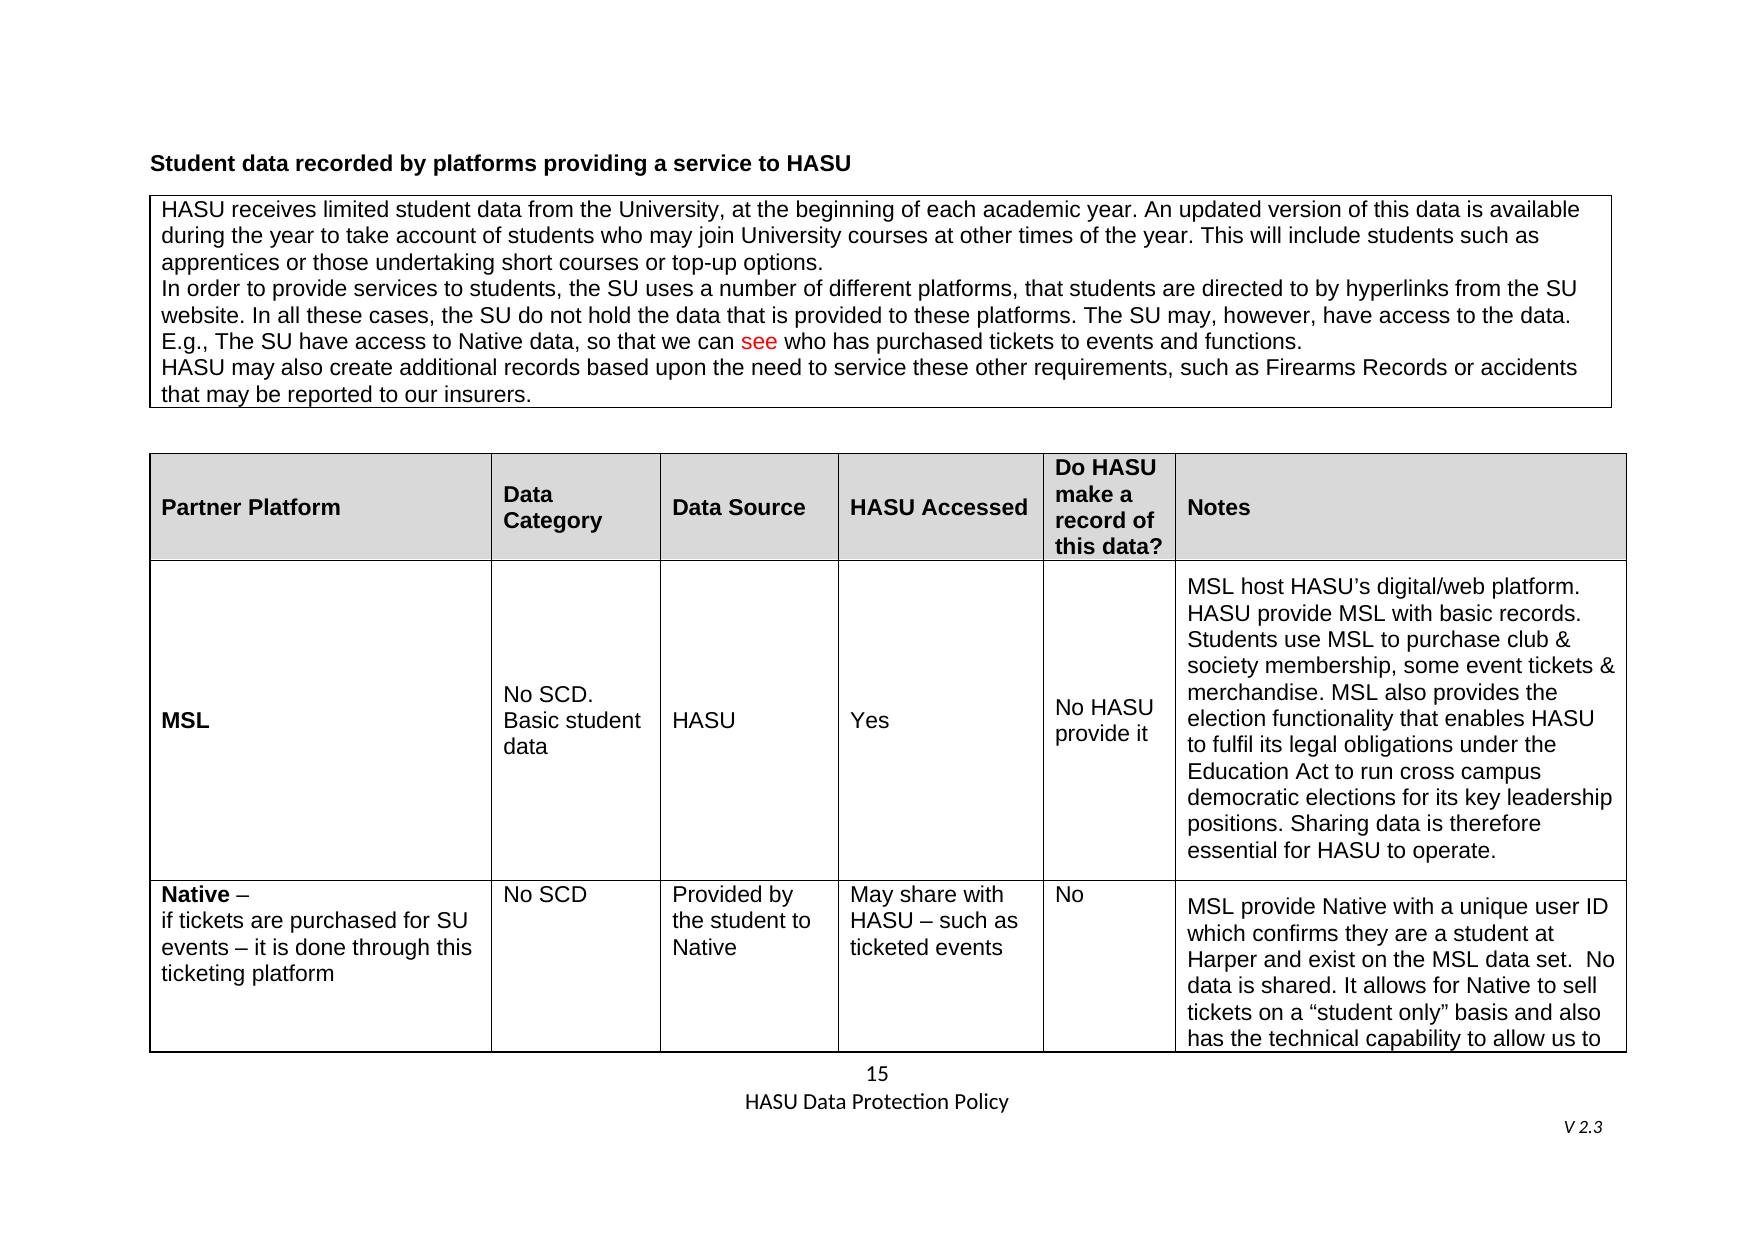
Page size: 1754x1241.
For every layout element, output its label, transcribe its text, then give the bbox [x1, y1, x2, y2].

table_header HASU Accessed [839, 454, 1043, 559]
table_cell MSL host HASU’s digital/web platform. HASU provide MSL with basic records. Students use MSL to purchase club & society membership, some event tickets & merchandise. MSL also provides the election functionality that enables HASU to fulfil its legal obligations under the Education Act to run cross campus democratic elections for its key leadership positions. Sharing data is therefore essential for HASU to operate. [1176, 561, 1626, 880]
table_header Data Source [661, 454, 838, 559]
table_cell No HASU provide it [1044, 561, 1175, 880]
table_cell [1176, 881, 1626, 1051]
table_cell MSL [151, 561, 491, 880]
table_cell No SCD. Basic student data [492, 561, 660, 880]
table_cell No [1044, 881, 1175, 1051]
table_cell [839, 881, 1043, 1051]
table_header HASU receives limited student data from the University, at the beginning of each academic year. An updated version of this data is available during the year to take account of students who may join University courses at other times of the year. This will include students such as apprentices or those undertaking short courses or top-up options. In order to provide services to students, the SU uses a number of different platforms, that students are directed to by hyperlinks from the SU website. In all these cases, the SU do not hold the data that is provided to these platforms. The SU may, however, have access to the data. E.g., The SU have access to Native data, so that we can see who has purchased tickets to events and functions. HASU may also create additional records based upon the need to service these other requirements, such as Firearms Records or accidents that may be reported to our insurers. [151, 196, 1611, 407]
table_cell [661, 881, 838, 1051]
table_cell HASU [661, 561, 838, 880]
text Student data recorded by platforms providing a service to HASU [150, 150, 1604, 176]
table_header Partner Platform [151, 454, 491, 559]
table_header Notes [1176, 454, 1626, 559]
table_cell Yes [839, 561, 1043, 880]
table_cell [151, 881, 491, 1051]
table_cell No SCD [492, 881, 660, 1051]
table_header Data Category [492, 454, 660, 559]
table_header Do HASU make a record of this data? [1044, 454, 1175, 559]
